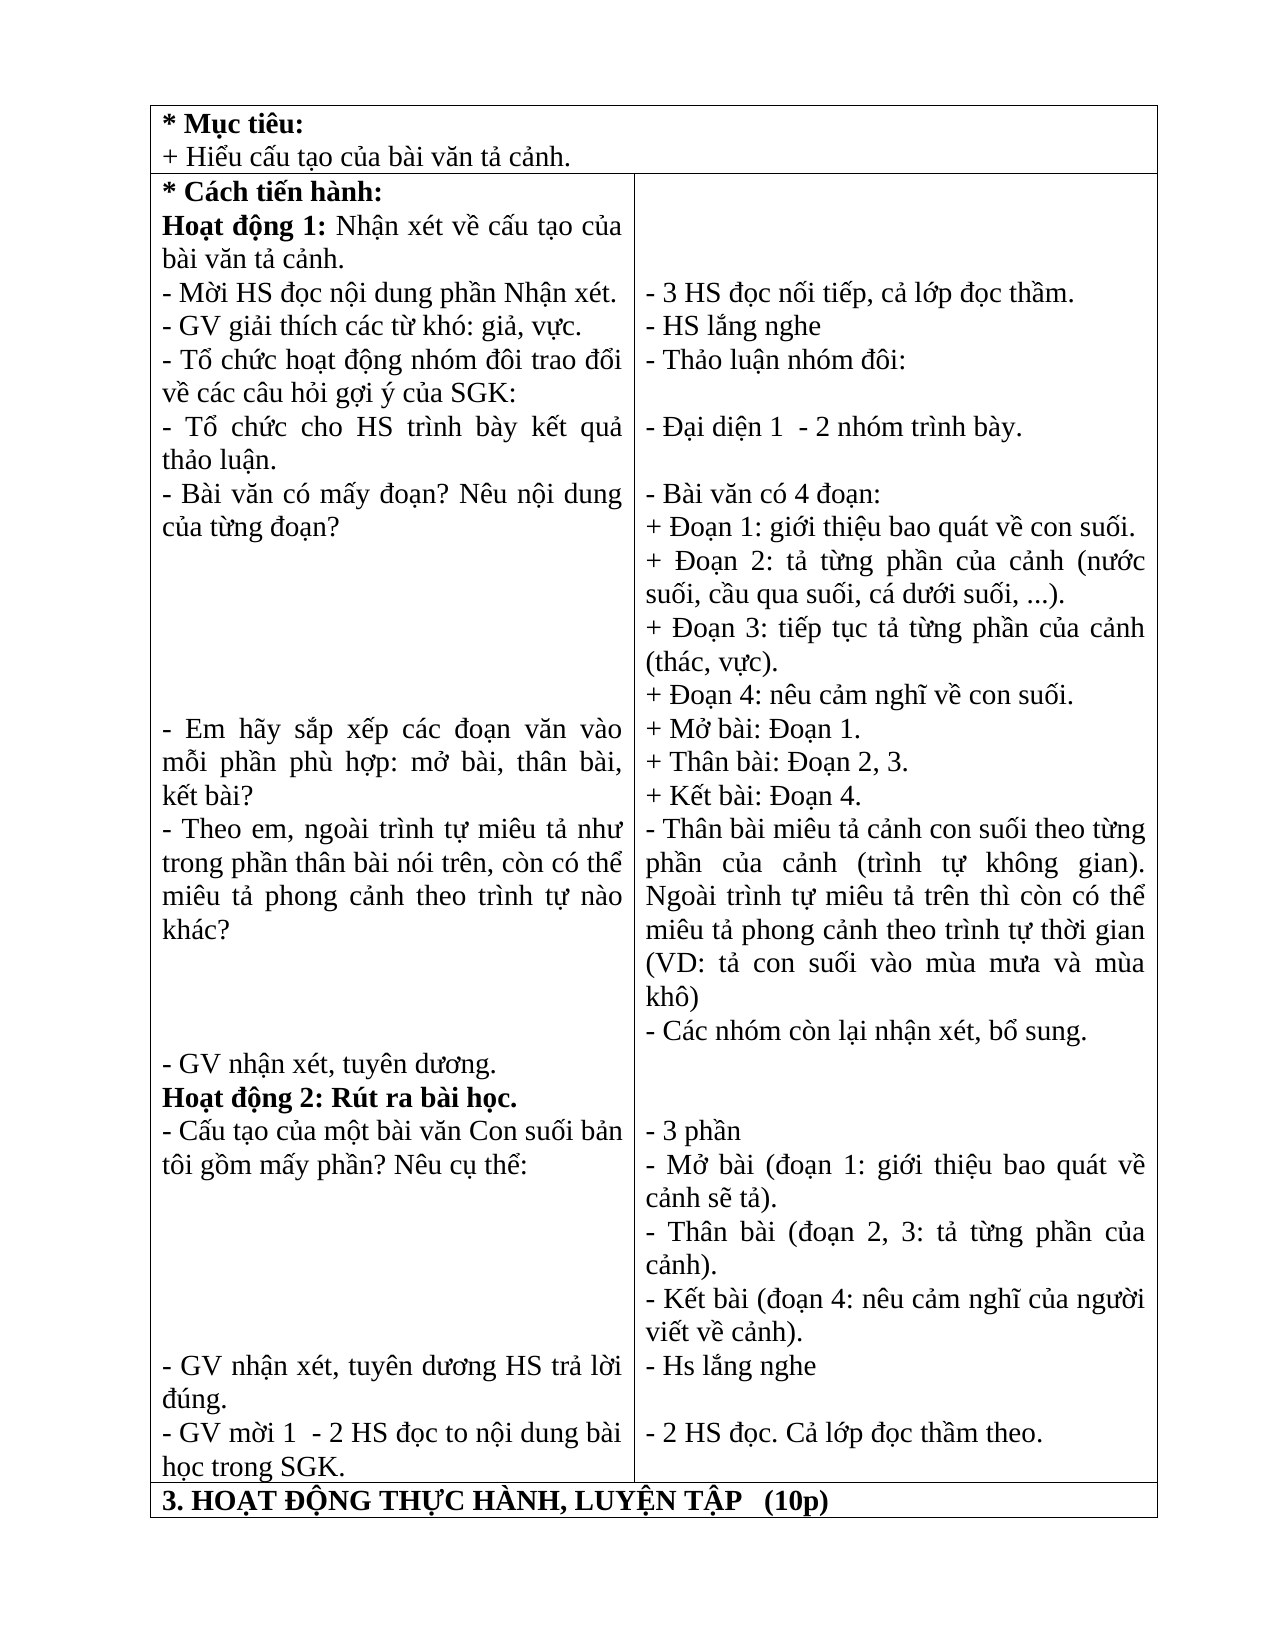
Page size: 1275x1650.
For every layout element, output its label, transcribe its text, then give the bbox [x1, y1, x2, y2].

table_cell * Cách tiến hành: Hoạt động 1: Nhận xét về cấu tạo của bài văn tả cảnh. - Mời HS đọc nội dung phần Nhận xét. - GV giải thích các từ khó: giả, vực. - Tổ chức hoạt động nhóm đôi trao đổi về các câu hỏi gợi ý của SGK: - Tổ chức cho HS trình bày kết quả thảo luận. - Bài văn có mấy đoạn? Nêu nội dung của từng đoạn? - Em hãy sắp xếp các đoạn văn vào mỗi phần phù hợp: mở bài, thân bài, kết bài? - Theo em, ngoài trình tự miêu tả như trong phần thân bài nói trên, còn có thể miêu tả phong cảnh theo trình tự nào khác? - GV nhận xét, tuyên dương. Hoạt động 2: Rút ra bài học. - Cấu tạo của một bài văn Con suối bản tôi gồm mấy phần? Nêu cụ thể: - GV nhận xét, tuyên dương HS trả lời đúng. - GV mời 1 - 2 HS đọc to nội dung bài học trong SGK. [151, 174, 634, 1482]
table_cell - 3 HS đọc nối tiếp, cả lớp đọc thầm. - HS lắng nghe - Thảo luận nhóm đôi: - Đại diện 1 - 2 nhóm trình bày. - Bài văn có 4 đoạn: + Đoạn 1: giới thiệu bao quát về con suối. + Đoạn 2: tả từng phần của cảnh (nước suối, cầu qua suối, cá dưới suối, ...). + Đoạn 3: tiếp tục tả từng phần của cảnh (thác, vực). + Đoạn 4: nêu cảm nghĩ về con suối. + Mở bài: Đoạn 1. + Thân bài: Đoạn 2, 3. + Kết bài: Đoạn 4. - Thân bài miêu tả cảnh con suối theo từng phần của cảnh (trình tự không gian). Ngoài trình tự miêu tả trên thì còn có thể miêu tả phong cảnh theo trình tự thời gian (VD: tả con suối vào mùa mưa và mùa khô) - Các nhóm còn lại nhận xét, bổ sung. - 3 phần - Mở bài (đoạn 1: giới thiệu bao quát về cảnh sẽ tả). - Thân bài (đoạn 2, 3: tả từng phần của cảnh). - Kết bài (đoạn 4: nêu cảm nghĩ của người viết về cảnh). - Hs lắng nghe - 2 HS đọc. Cả lớp đọc thầm theo. [635, 174, 1157, 1482]
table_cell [151, 1483, 1157, 1517]
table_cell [151, 106, 1157, 173]
